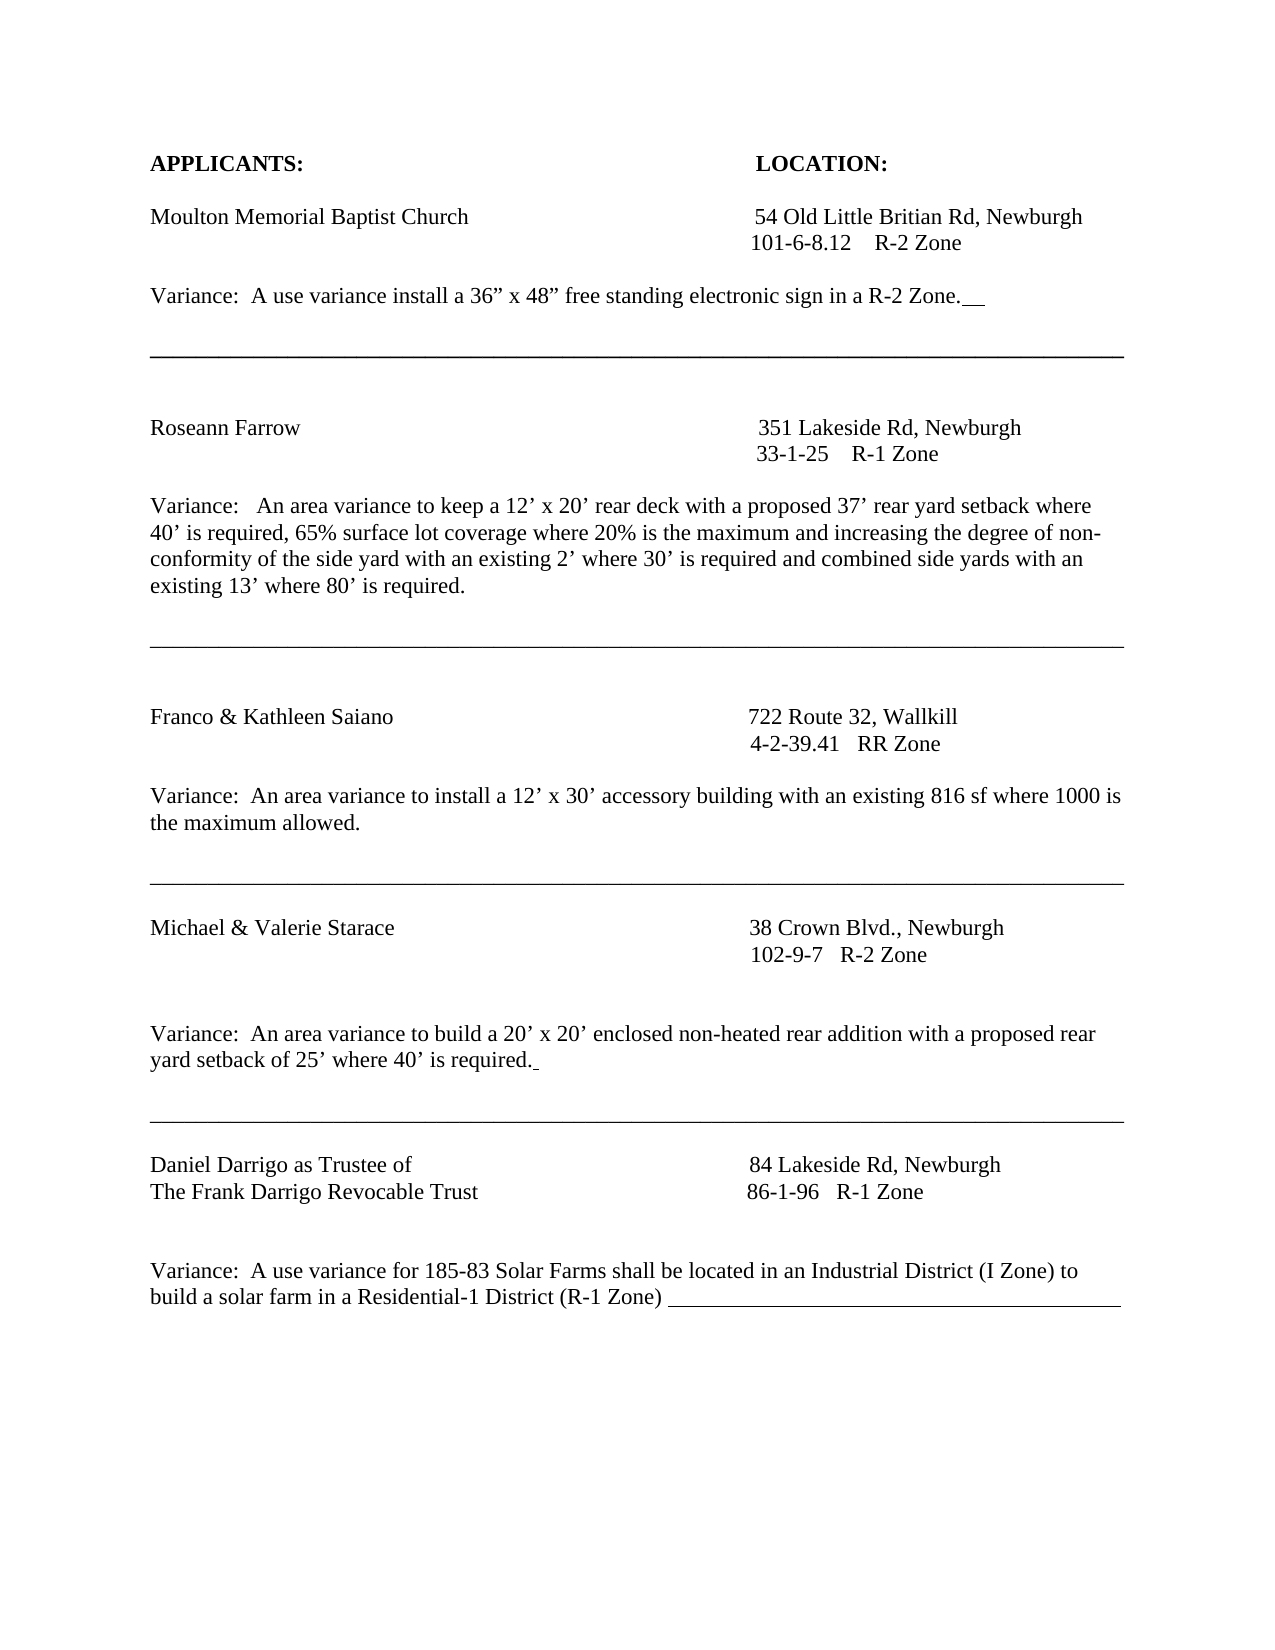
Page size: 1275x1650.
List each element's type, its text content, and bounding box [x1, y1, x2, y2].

text Variance: A use variance install a 36” x 48” free standing electronic sign in a R-2 Zone. [150, 282, 1125, 308]
text 102-9-7 R-2 Zone [150, 941, 1125, 967]
text _____________________________________________________________________________________ [150, 1099, 1125, 1125]
text The Frank Darrigo Revocable Trust 86-1-96 R-1 Zone [150, 1178, 1125, 1204]
text _____________________________________________________________________________________ [150, 334, 1125, 361]
text Roseann Farrow 351 Lakeside Rd, Newburgh [150, 413, 1125, 440]
text 101-6-8.12 R-2 Zone [150, 229, 1125, 255]
text 33-1-25 R-1 Zone [150, 440, 1125, 466]
text _____________________________________________________________________________________ [150, 624, 1125, 651]
text Variance: A use variance for 185-83 Solar Farms shall be located in an Industrial District (I Zone) to build a solar farm in a Residential-1 District (R-1 Zone) [150, 1257, 1125, 1309]
text Variance: An area variance to keep a 12’ x 20’ rear deck with a proposed 37’ rear yard setback where 40’ is required, 65% surface lot coverage where 20% is the maximum and increasing the degree of non-conformity of the side yard with an existing 2’ where 30’ is required and combined side yards with an existing 13’ where 80’ is required. [150, 493, 1125, 598]
text Moulton Memorial Baptist Church 54 Old Little Britian Rd, Newburgh [150, 203, 1125, 229]
text Franco & Kathleen Saiano 722 Route 32, Wallkill [150, 703, 1125, 730]
text 4-2-39.41 RR Zone [150, 730, 1125, 756]
text Michael & Valerie Starace 38 Crown Blvd., Newburgh [150, 914, 1125, 941]
text Variance: An area variance to build a 20’ x 20’ enclosed non-heated rear addition with a proposed rear yard setback of 25’ where 40’ is required. [150, 1020, 1125, 1072]
text _____________________________________________________________________________________ [150, 862, 1125, 888]
text Daniel Darrigo as Trustee of 84 Lakeside Rd, Newburgh [150, 1151, 1125, 1178]
text APPLICANTS: LOCATION: [150, 150, 1125, 176]
text Variance: An area variance to install a 12’ x 30’ accessory building with an existing 816 sf where 1000 is the maximum allowed. [150, 782, 1125, 835]
